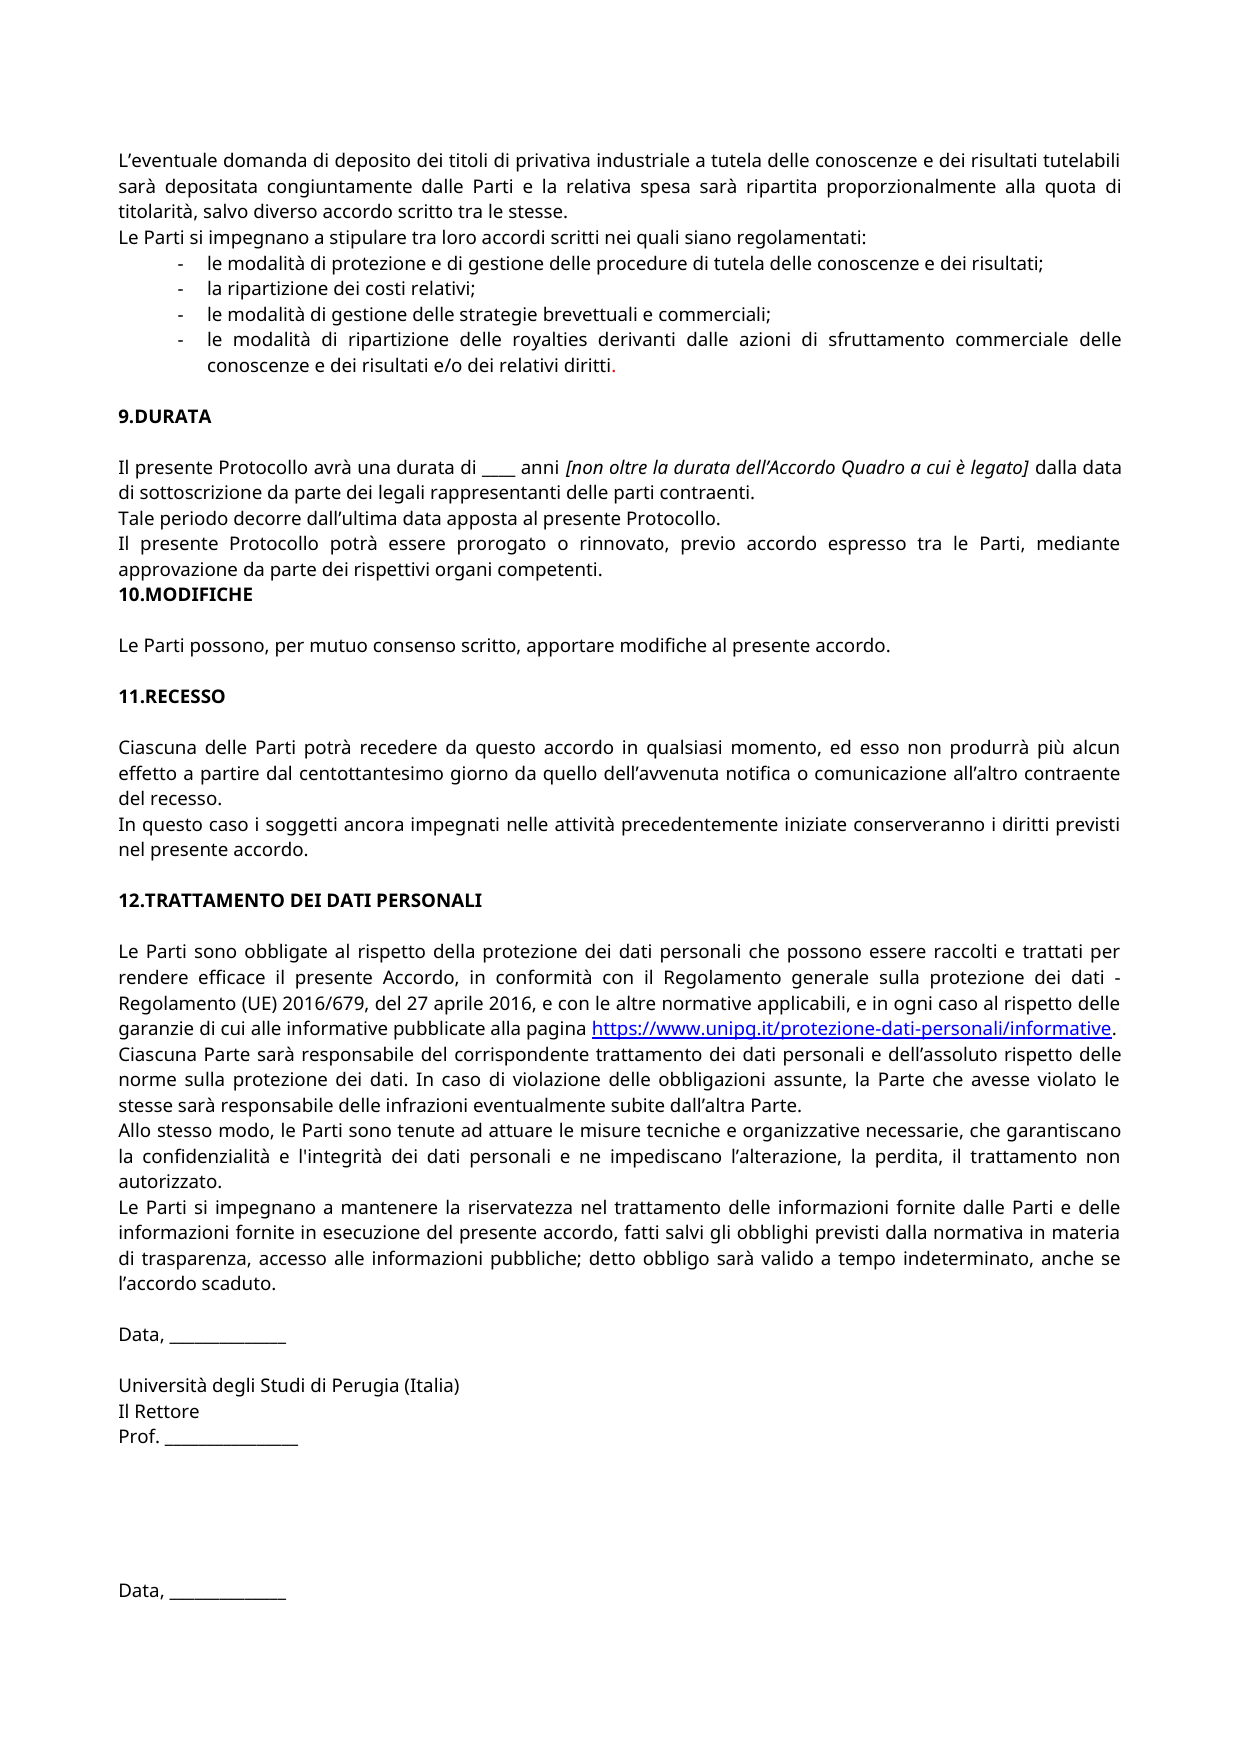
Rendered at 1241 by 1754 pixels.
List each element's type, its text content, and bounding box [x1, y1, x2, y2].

text Il presente Protocollo potrà essere prorogato o rinnovato, previo accordo espresso tra le Parti, mediante approvazione da parte dei rispettivi organi competenti. [118, 531, 1122, 582]
text Tale periodo decorre dall’ultima data apposta al presente Protocollo. [118, 505, 1122, 531]
text Allo stesso modo, le Parti sono tenute ad attuare le misure tecniche e organizzative necessarie, che garantiscano la confidenzialità e l'integrità dei dati personali e ne impediscano l’alterazione, la perdita, il trattamento non autorizzato. [118, 1117, 1122, 1194]
text Data, ______________ [118, 1322, 1122, 1347]
text In questo caso i soggetti ancora impegnati nelle attività precedentemente iniziate conserveranno i diritti previsti nel presente accordo. [118, 811, 1122, 862]
text Ciascuna delle Parti potrà recedere da questo accordo in qualsiasi momento, ed esso non produrrà più alcun effetto a partire dal centottantesimo giorno da quello dell’avvenuta notifica o comunicazione all’altro contraente del recesso. [118, 735, 1122, 811]
text Università degli Studi di Perugia (Italia) [118, 1373, 1122, 1398]
text Prof. ________________ [118, 1424, 1122, 1449]
text 11.RECESSO [118, 684, 1122, 709]
text - le modalità di protezione e di gestione delle procedure di tutela delle conoscenze e dei risultati; [177, 250, 1122, 275]
text Le Parti si impegnano a mantenere la riservatezza nel trattamento delle informazioni fornite dalle Parti e delle informazioni fornite in esecuzione del presente accordo, fatti salvi gli obblighi previsti dalla normativa in materia di trasparenza, accesso alle informazioni pubbliche; detto obbligo sarà valido a tempo indeterminato, anche se l’accordo scaduto. [118, 1194, 1122, 1296]
text Le Parti sono obbligate al rispetto della protezione dei dati personali che possono essere raccolti e trattati per rendere efficace il presente Accordo, in conformità con il Regolamento generale sulla protezione dei dati - Regolamento (UE) 2016/679, del 27 aprile 2016, e con le altre normative applicabili, e in ogni caso al rispetto delle garanzie di cui alle informative pubblicate alla pagina https://www.unipg.it/protezione-dati-personali/informative. [118, 939, 1122, 1041]
text L’eventuale domanda di deposito dei titoli di privativa industriale a tutela delle conoscenze e dei risultati tutelabili sarà depositata congiuntamente dalle Parti e la relativa spesa sarà ripartita proporzionalmente alla quota di titolarità, salvo diverso accordo scritto tra le stesse. [118, 148, 1122, 224]
text Il presente Protocollo avrà una durata di ____ anni [non oltre la durata dell’Accordo Quadro a cui è legato] dalla data di sottoscrizione da parte dei legali rappresentanti delle parti contraenti. [118, 454, 1122, 505]
text - le modalità di gestione delle strategie brevettuali e commerciali; [177, 301, 1122, 326]
text 10.MODIFICHE [118, 582, 1122, 607]
text 9.DURATA [118, 403, 1122, 428]
text - le modalità di ripartizione delle royalties derivanti dalle azioni di sfruttamento commerciale delle conoscenze e dei risultati e/o dei relativi diritti. [177, 326, 1122, 377]
text Il Rettore [118, 1398, 1122, 1424]
text Le Parti possono, per mutuo consenso scritto, apportare modifiche al presente accordo. [118, 633, 1122, 658]
text 12.TRATTAMENTO DEI DATI PERSONALI [118, 888, 1122, 913]
text Le Parti si impegnano a stipulare tra loro accordi scritti nei quali siano regolamentati: [118, 224, 1122, 250]
text Data, ______________ [118, 1577, 1122, 1602]
text Ciascuna Parte sarà responsabile del corrispondente trattamento dei dati personali e dell’assoluto rispetto delle norme sulla protezione dei dati. In caso di violazione delle obbligazioni assunte, la Parte che avesse violato le stesse sarà responsabile delle infrazioni eventualmente subite dall’altra Parte. [118, 1041, 1122, 1117]
text - la ripartizione dei costi relativi; [177, 275, 1122, 301]
